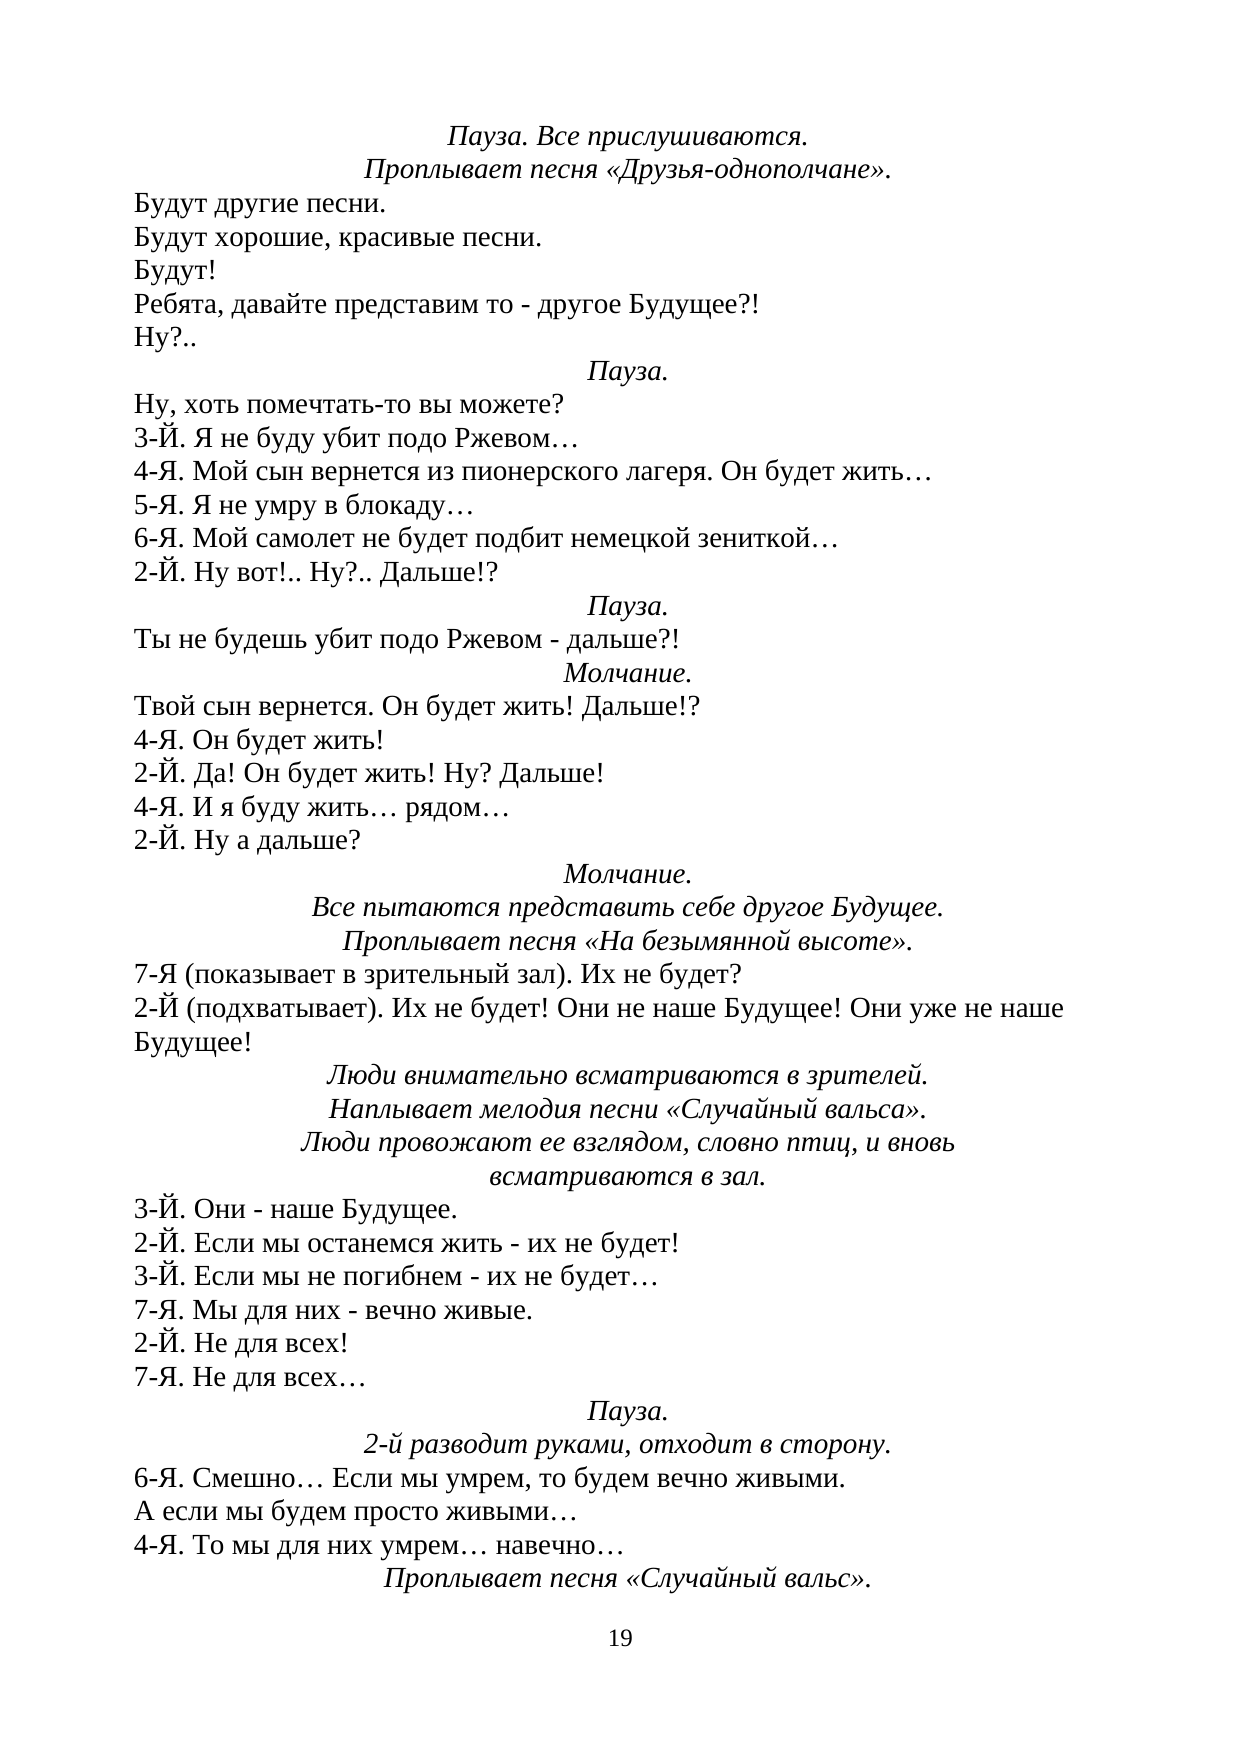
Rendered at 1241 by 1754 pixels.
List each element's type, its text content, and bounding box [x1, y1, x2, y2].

text Пауза. Все прислушиваются. Проплывает песня «Друзья-однополчане». [134, 118, 1122, 185]
text 6-Я. Смешно… Если мы умрем, то будем вечно живыми. А если мы будем просто живыми… 4-Я. То мы для них умрем… навечно… [134, 1460, 1122, 1560]
text Проплывает песня «Случайный вальс». [134, 1560, 1122, 1594]
text 7-Я (показывает в зрительный зал). Их не будет? 2-Й (подхватывает). Их не будет! Они не наше Будущее! Они уже не наше Будущее! [134, 957, 1122, 1057]
text Твой сын вернется. Он будет жить! Дальше!? 4-Я. Он будет жить! 2-Й. Да! Он будет жить! Ну? Дальше! 4-Я. И я буду жить… рядом… 2-Й. Ну а дальше? [134, 688, 1122, 856]
text Молчание. [134, 655, 1122, 688]
text Пауза. 2-й разводит руками, отходит в сторону. [134, 1393, 1122, 1460]
text Пауза. [134, 353, 1122, 386]
text Будут другие песни. Будут хорошие, красивые песни. Будут! Ребята, давайте представим то - другое Будущее?! Ну?.. [134, 185, 1122, 353]
text 3-Й. Они - наше Будущее. 2-Й. Если мы останемся жить - их не будет! 3-Й. Если мы не погибнем - их не будет… 7-Я. Мы для них - вечно живые. 2-Й. Не для всех! 7-Я. Не для всех… [134, 1191, 1122, 1393]
text Люди внимательно всматриваются в зрителей. Наплывает мелодия песни «Случайный вальса». Люди провожают ее взглядом, словно птиц, и вновь всматриваются в зал. [134, 1057, 1122, 1191]
text Молчание. Все пытаются представить себе другое Будущее. Проплывает песня «На безымянной высоте». [134, 856, 1122, 957]
text Ну, хоть помечтать-то вы можете? 3-Й. Я не буду убит подо Ржевом… 4-Я. Мой сын вернется из пионерского лагеря. Он будет жить… 5-Я. Я не умру в блокаду… 6-Я. Мой самолет не будет подбит немецкой зениткой… 2-Й. Ну вот!.. Ну?.. Дальше!? [134, 386, 1122, 588]
text Пауза. [134, 588, 1122, 621]
text Ты не будешь убит подо Ржевом - дальше?! [134, 621, 1122, 655]
